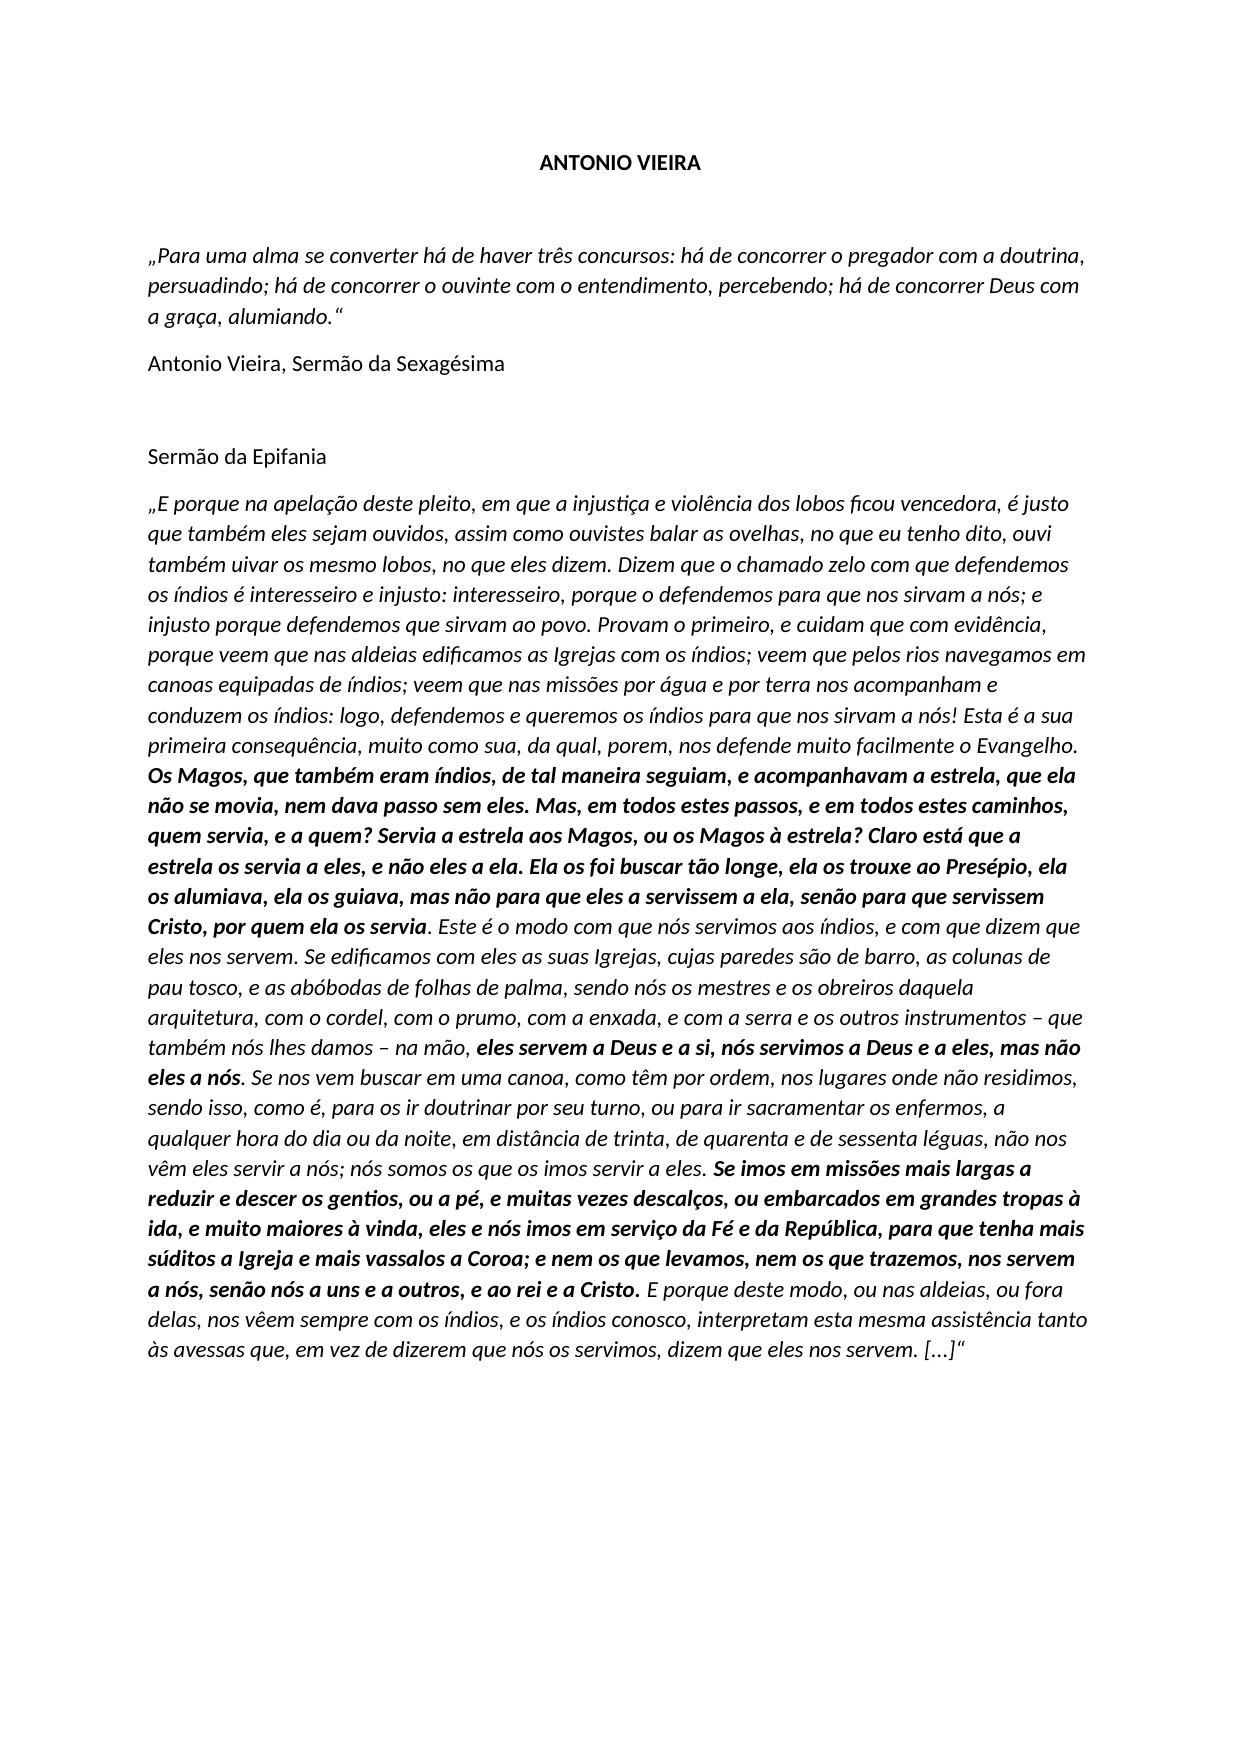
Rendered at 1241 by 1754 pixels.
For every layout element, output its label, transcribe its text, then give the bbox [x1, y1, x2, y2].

text „Para uma alma se converter há de haver três concursos: há de concorrer o pregador com a doutrina, persuadindo; há de concorrer o ouvinte com o entendimento, percebendo; há de concorrer Deus com a graça, alumiando.“ [148, 241, 1093, 330]
text „E porque na apelação deste pleito, em que a injustiça e violência dos lobos ficou vencedora, é justo que também eles sejam ouvidos, assim como ouvistes balar as ovelhas, no que eu tenho dito, ouvi também uivar os mesmo lobos, no que eles dizem. Dizem que o chamado zelo com que defendemos os índios é interesseiro e injusto: interesseiro, porque o defendemos para que nos sirvam a nós; e injusto porque defendemos que sirvam ao povo. Provam o primeiro, e cuidam que com evidência, porque veem que nas aldeias edificamos as Igrejas com os índios; veem que pelos rios navegamos em canoas equipadas de índios; veem que nas missões por água e por terra nos acompanham e conduzem os índios: logo, defendemos e queremos os índios para que nos sirvam a nós! Esta é a sua primeira consequência, muito como sua, da qual, porem, nos defende muito facilmente o Evangelho. Os Magos, que também eram índios, de tal maneira seguiam, e acompanhavam a estrela, que ela não se movia, nem dava passo sem eles. Mas, em todos estes passos, e em todos estes caminhos, quem servia, e a quem? Servia a estrela aos Magos, ou os Magos à estrela? Claro está que a estrela os servia a eles, e não eles a ela. Ela os foi buscar tão longe, ela os trouxe ao Presépio, ela os alumiava, ela os guiava, mas não para que eles a servissem a ela, senão para que servissem Cristo, por quem ela os servia. Este é o modo com que nós servimos aos índios, e com que dizem que eles nos servem. Se edificamos com eles as suas Igrejas, cujas paredes são de barro, as colunas de pau tosco, e as abóbodas de folhas de palma, sendo nós os mestres e os obreiros daquela arquitetura, com o cordel, com o prumo, com a enxada, e com a serra e os outros instrumentos – que também nós lhes damos – na mão, eles servem a Deus e a si, nós servimos a Deus e a eles, mas não eles a nós. Se nos vem buscar em uma canoa, como têm por ordem, nos lugares onde não residimos, sendo isso, como é, para os ir doutrinar por seu turno, ou para ir sacramentar os enfermos, a qualquer hora do dia ou da noite, em distância de trinta, de quarenta e de sessenta léguas, não nos vêm eles servir a nós; nós somos os que os imos servir a eles. Se imos em missões mais largas a reduzir e descer os gentios, ou a pé, e muitas vezes descalços, ou embarcados em grandes tropas à ida, e muito maiores à vinda, eles e nós imos em serviço da Fé e da República, para que tenha mais súditos a Igreja e mais vassalos a Coroa; e nem os que levamos, nem os que trazemos, nos servem a nós, senão nós a uns e a outros, e ao rei e a Cristo. E porque deste modo, ou nas aldeias, ou fora delas, nos vêem sempre com os índios, e os índios conosco, interpretam esta mesma assistência tanto às avessas que, em vez de dizerem que nós os servimos, dizem que eles nos servem. [...]“ [148, 489, 1093, 1363]
text Antonio Vieira, Sermão da Sexagésima [148, 349, 1093, 377]
text ANTONIO VIEIRA [148, 148, 1093, 176]
text Sermão da Epifania [148, 442, 1093, 470]
